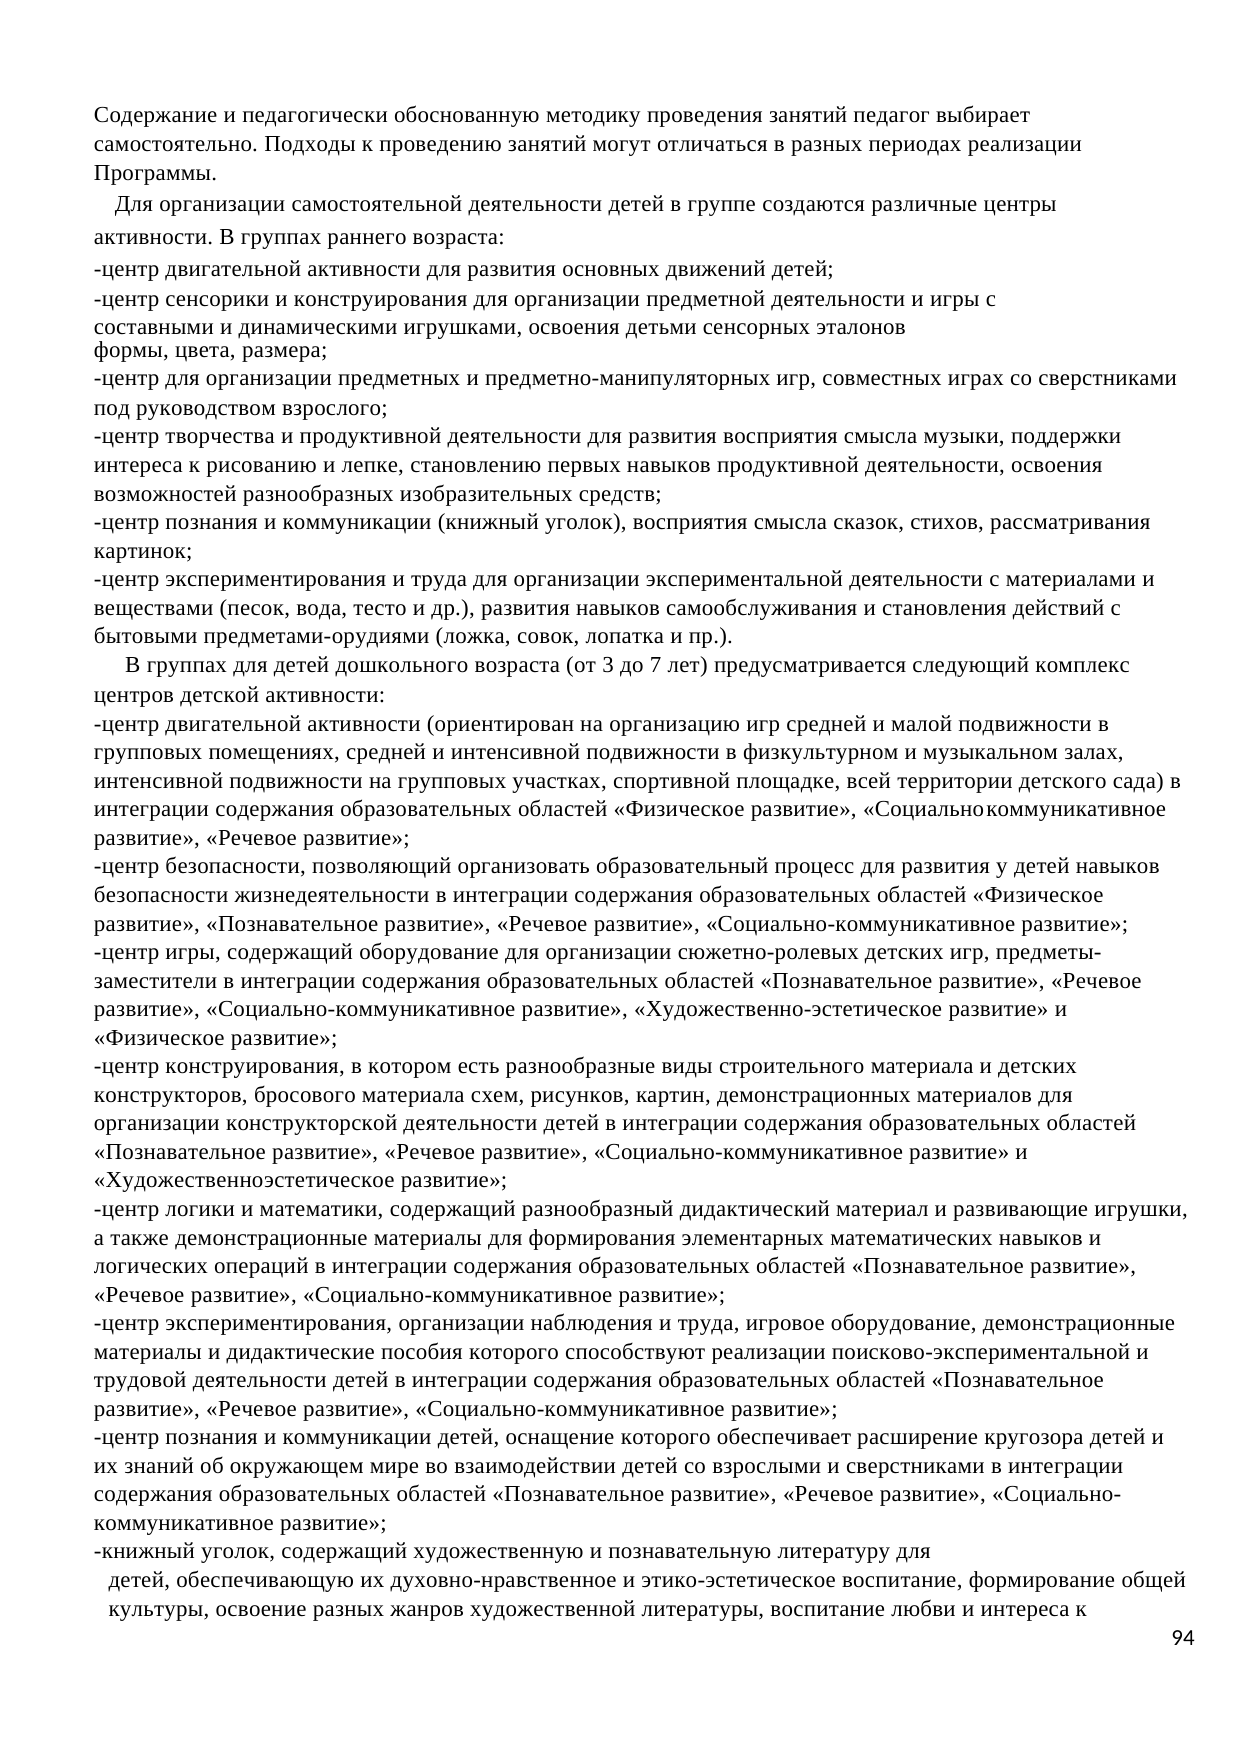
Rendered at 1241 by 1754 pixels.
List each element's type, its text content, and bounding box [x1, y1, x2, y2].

text -центр познания и коммуникации (книжный уголок), восприятия смысла сказок, стихов, рассматривания картинок; [94, 507, 1192, 564]
text -центр двигательной активности для развития основных движений детей; [94, 251, 1194, 283]
text -центр безопасности, позволяющий организовать образовательный процесс для развития у детей навыков безопасности жизнедеятельности в интеграции содержания образовательных областей «Физическое развитие», «Познавательное развитие», «Речевое развитие», «Социально-коммуникативное развитие»; [94, 851, 1192, 937]
text -центр двигательной активности (ориентирован на организацию игр средней и малой подвижности в групповых помещениях, средней и интенсивной подвижности в физкультурном и музыкальном залах, интенсивной подвижности на групповых участках, спортивной площадке, всей территории детского сада) в интеграции содержания образовательных областей «Физическое развитие», «Социальнокоммуникативное развитие», «Речевое развитие»; [94, 708, 1192, 851]
text -центр для организации предметных и предметно-манипуляторных игр, совместных играх со сверстниками под руководством взрослого; [94, 362, 1192, 421]
text -центр логики и математики, содержащий разнообразный дидактический материал и развивающие игрушки, а также демонстрационные материалы для формирования элементарных математических навыков и логических операций в интеграции содержания образовательных областей «Познавательное развитие», «Речевое развитие», «Социально-коммуникативное развитие»; [94, 1193, 1192, 1308]
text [108, 1564, 1192, 1622]
text -центр творчества и продуктивной деятельности для развития восприятия смысла музыки, поддержки интереса к рисованию и лепке, становлению первых навыков продуктивной деятельности, освоения возможностей разнообразных изобразительных средств; [94, 421, 1192, 507]
text -центр познания и коммуникации детей, оснащение которого обеспечивает расширение кругозора детей и их знаний об окружающем мире во взаимодействии детей со взрослыми и сверстниками в интеграции содержания образовательных областей «Познавательное развитие», «Речевое развитие», «Социально-коммуникативное развитие»; [94, 1422, 1192, 1536]
text -центр сенсорики и конструирования для организации предметной деятельности и игры с составными и динамическими игрушками, освоения детьми сенсорных эталонов [94, 283, 1103, 340]
text Для организации самостоятельной деятельности детей в группе создаются различные центры активности. В группах раннего возраста: [94, 186, 1103, 251]
text -центр игры, содержащий оборудование для организации сюжетно-ролевых детских игр, предметы-заместители в интеграции содержания образовательных областей «Познавательное развитие», «Речевое развитие», «Социально-коммуникативное развитие», «Художественно-эстетическое развитие» и «Физическое развитие»; [94, 937, 1192, 1051]
text -книжный уголок, содержащий художественную и познавательную литературу для [94, 1536, 1194, 1564]
text формы, цвета, размера; [94, 340, 1194, 362]
text Содержание и педагогически обоснованную методику проведения занятий педагог выбирает самостоятельно. Подходы к проведению занятий могут отличаться в разных периодах реализации Программы. [94, 100, 1103, 186]
text -центр экспериментирования, организации наблюдения и труда, игровое оборудование, демонстрационные материалы и дидактические пособия которого способствуют реализации поисково-экспериментальной и трудовой деятельности детей в интеграции содержания образовательных областей «Познавательное развитие», «Речевое развитие», «Социально-коммуникативное развитие»; [94, 1308, 1192, 1422]
text -центр экспериментирования и труда для организации экспериментальной деятельности с материалами и веществами (песок, вода, тесто и др.), развития навыков самообслуживания и становления действий с бытовыми предметами-орудиями (ложка, совок, лопатка и пр.). [94, 564, 1192, 649]
text В группах для детей дошкольного возраста (от 3 до 7 лет) предусматривается следующий комплекс центров детской активности: [94, 649, 1192, 708]
text -центр конструирования, в котором есть разнообразные виды строительного материала и детских конструкторов, бросового материала схем, рисунков, картин, демонстрационных материалов для организации конструкторской деятельности детей в интеграции содержания образовательных областей «Познавательное развитие», «Речевое развитие», «Социально-коммуникативное развитие» и «Художественноэстетическое развитие»; [94, 1051, 1192, 1193]
